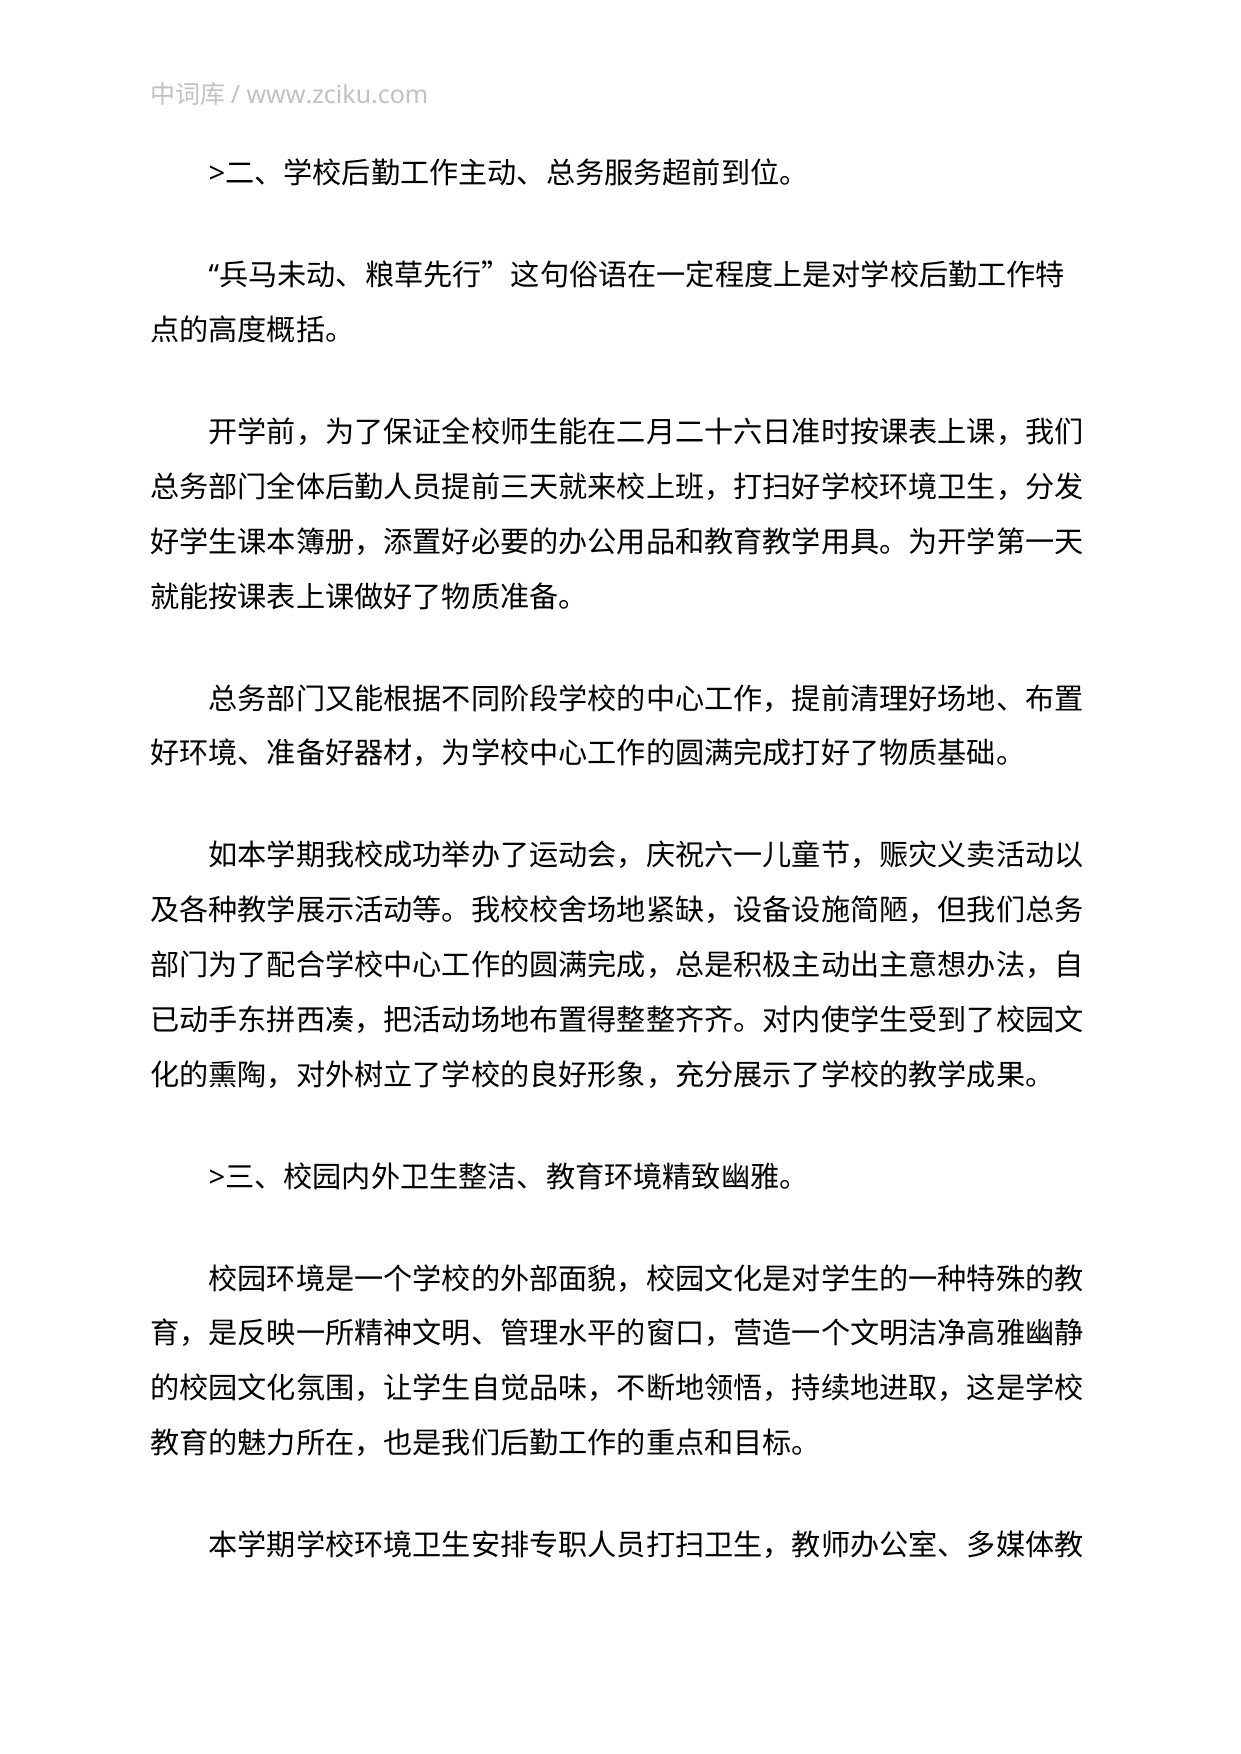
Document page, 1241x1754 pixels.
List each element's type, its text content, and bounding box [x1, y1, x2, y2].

text >二、学校后勤工作主动、总务服务超前到位。 [150, 150, 1090, 192]
text 如本学期我校成功举办了运动会，庆祝六一儿童节，赈灾义卖活动以及各种教学展示活动等。我校校舍场地紧缺，设备设施简陋，但我们总务部门为了配合学校中心工作的圆满完成，总是积极主动出主意想办法，自已动手东拼西凑，把活动场地布置得整整齐齐。对内使学生受到了校园文化的熏陶，对外树立了学校的良好形象，充分展示了学校的教学成果。 [150, 832, 1090, 1094]
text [150, 1522, 1090, 1564]
text 开学前，为了保证全校师生能在二月二十六日准时按课表上课，我们总务部门全体后勤人员提前三天就来校上班，打扫好学校环境卫生，分发好学生课本簿册，添置好必要的办公用品和教育教学用具。为开学第一天就能按课表上课做好了物质准备。 [150, 409, 1090, 616]
text >三、校园内外卫生整洁、教育环境精致幽雅。 [150, 1153, 1090, 1196]
text 校园环境是一个学校的外部面貌，校园文化是对学生的一种特殊的教育，是反映一所精神文明、管理水平的窗口，营造一个文明洁净高雅幽静的校园文化氛围，让学生自觉品味，不断地领悟，持续地进取，这是学校教育的魅力所在，也是我们后勤工作的重点和目标。 [150, 1255, 1090, 1462]
text 总务部门又能根据不同阶段学校的中心工作，提前清理好场地、布置好环境、准备好器材，为学校中心工作的圆满完成打好了物质基础。 [150, 675, 1090, 772]
text “兵马未动、粮草先行”这句俗语在一定程度上是对学校后勤工作特点的高度概括。 [150, 252, 1090, 349]
